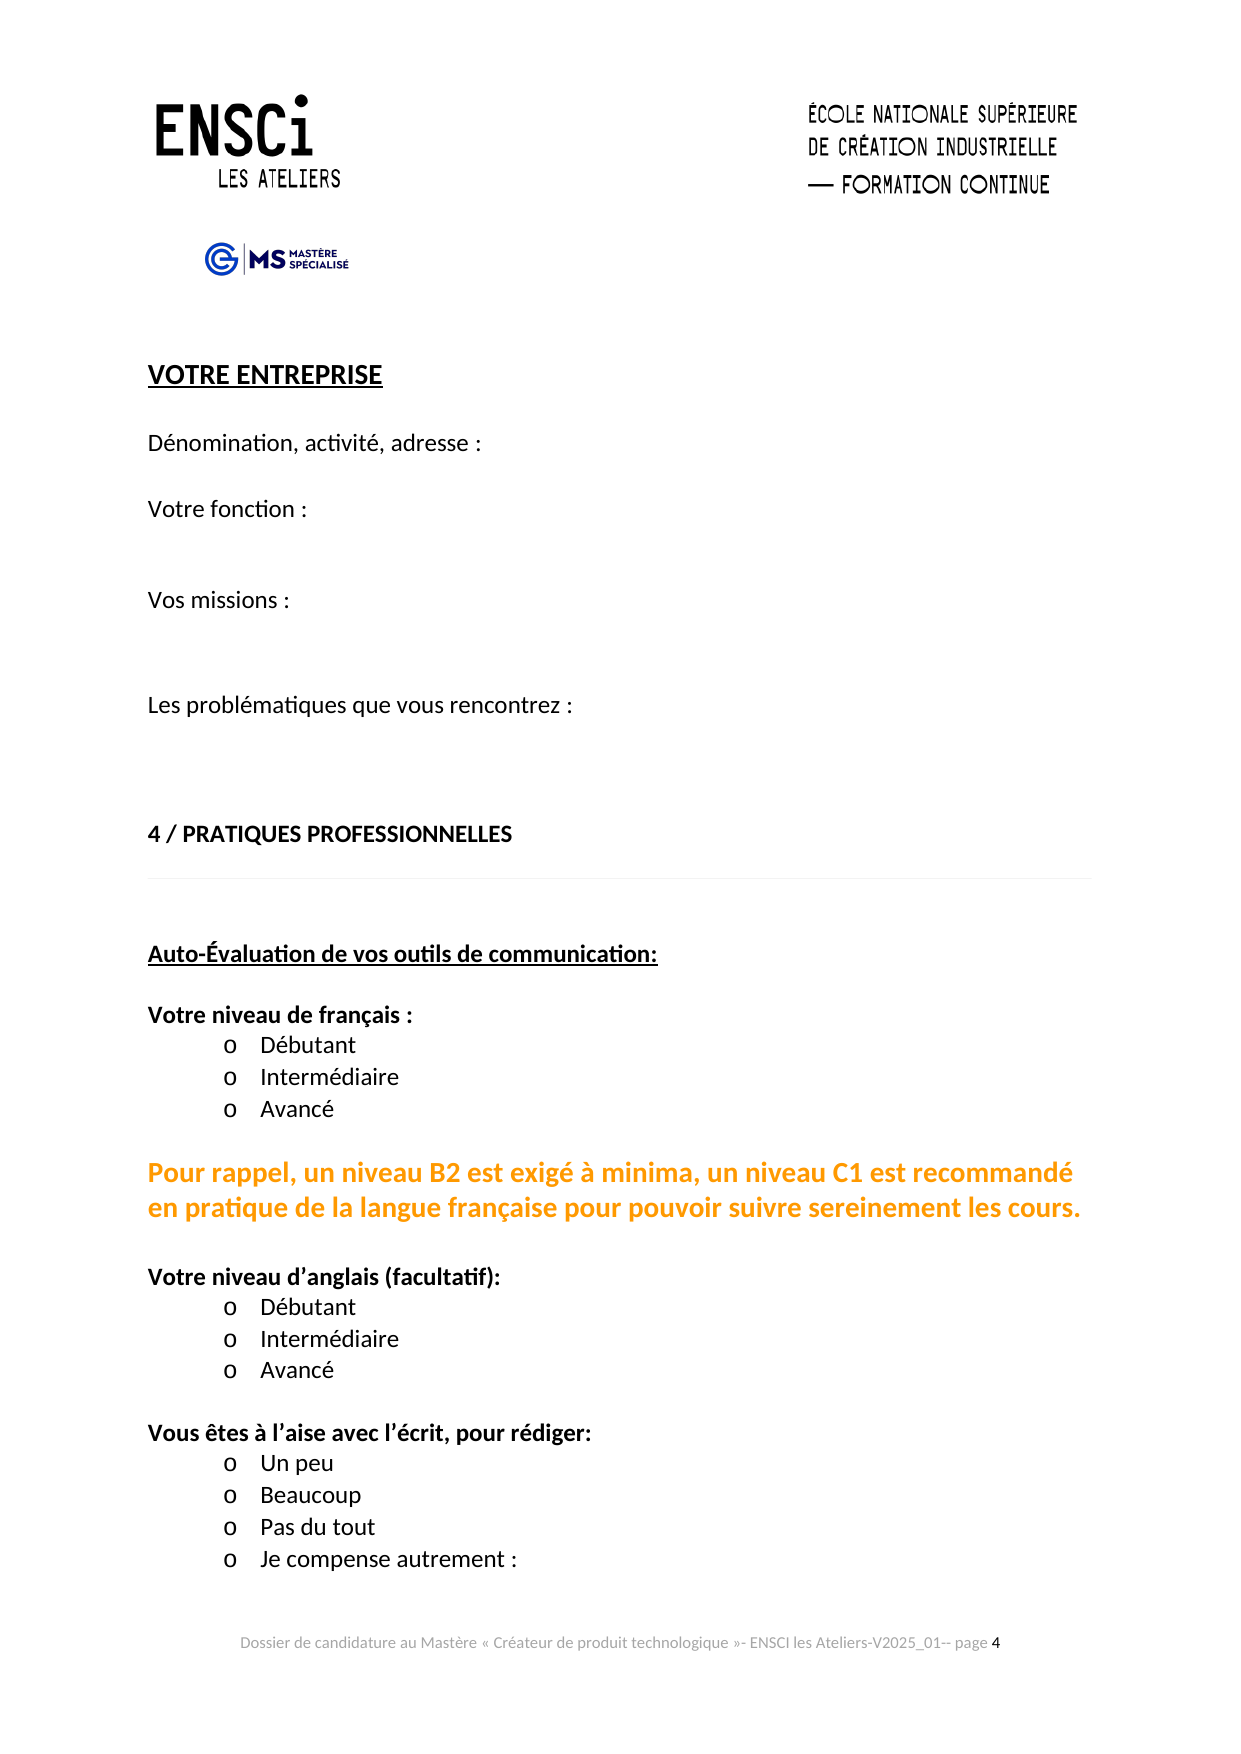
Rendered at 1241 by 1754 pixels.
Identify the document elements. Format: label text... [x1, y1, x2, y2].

text Dénomination, activité, adresse : [148, 427, 1093, 457]
list Débutant [223, 1291, 1093, 1323]
list Débutant [223, 1030, 1093, 1061]
picture [147, 87, 1093, 221]
list Intermédiaire [223, 1061, 1093, 1093]
list Intermédiaire [223, 1323, 1093, 1355]
list Avancé [223, 1355, 1093, 1386]
text Votre niveau de français : [148, 999, 1093, 1030]
picture [147, 228, 368, 285]
list Avancé [223, 1093, 1093, 1154]
text Votre niveau d’anglais (facultatif): [148, 1261, 1093, 1291]
text Auto-Évaluation de vos outils de communication: [148, 938, 1093, 969]
text 4 / PRATIQUES PROFESSIONNELLES [148, 818, 1093, 848]
text Pour rappel, un niveau B2 est exigé à minima, un niveau C1 est recommandé en pratique de la langue française pour pouvoir suivre sereinement les cours. [148, 1154, 1093, 1225]
text Les problématiques que vous rencontrez : [148, 689, 1093, 719]
text Vous êtes à l’aise avec l’écrit, pour rédiger: [148, 1417, 1093, 1447]
text VOTRE ENTREPRISE [148, 356, 1093, 391]
list Un peu [223, 1447, 1093, 1479]
list Je compense autrement : [223, 1543, 1093, 1574]
list Pas du tout [223, 1511, 1093, 1543]
list Beaucoup [223, 1479, 1093, 1511]
text Vos missions : [148, 585, 1093, 615]
text Votre fonction : [148, 493, 1093, 524]
